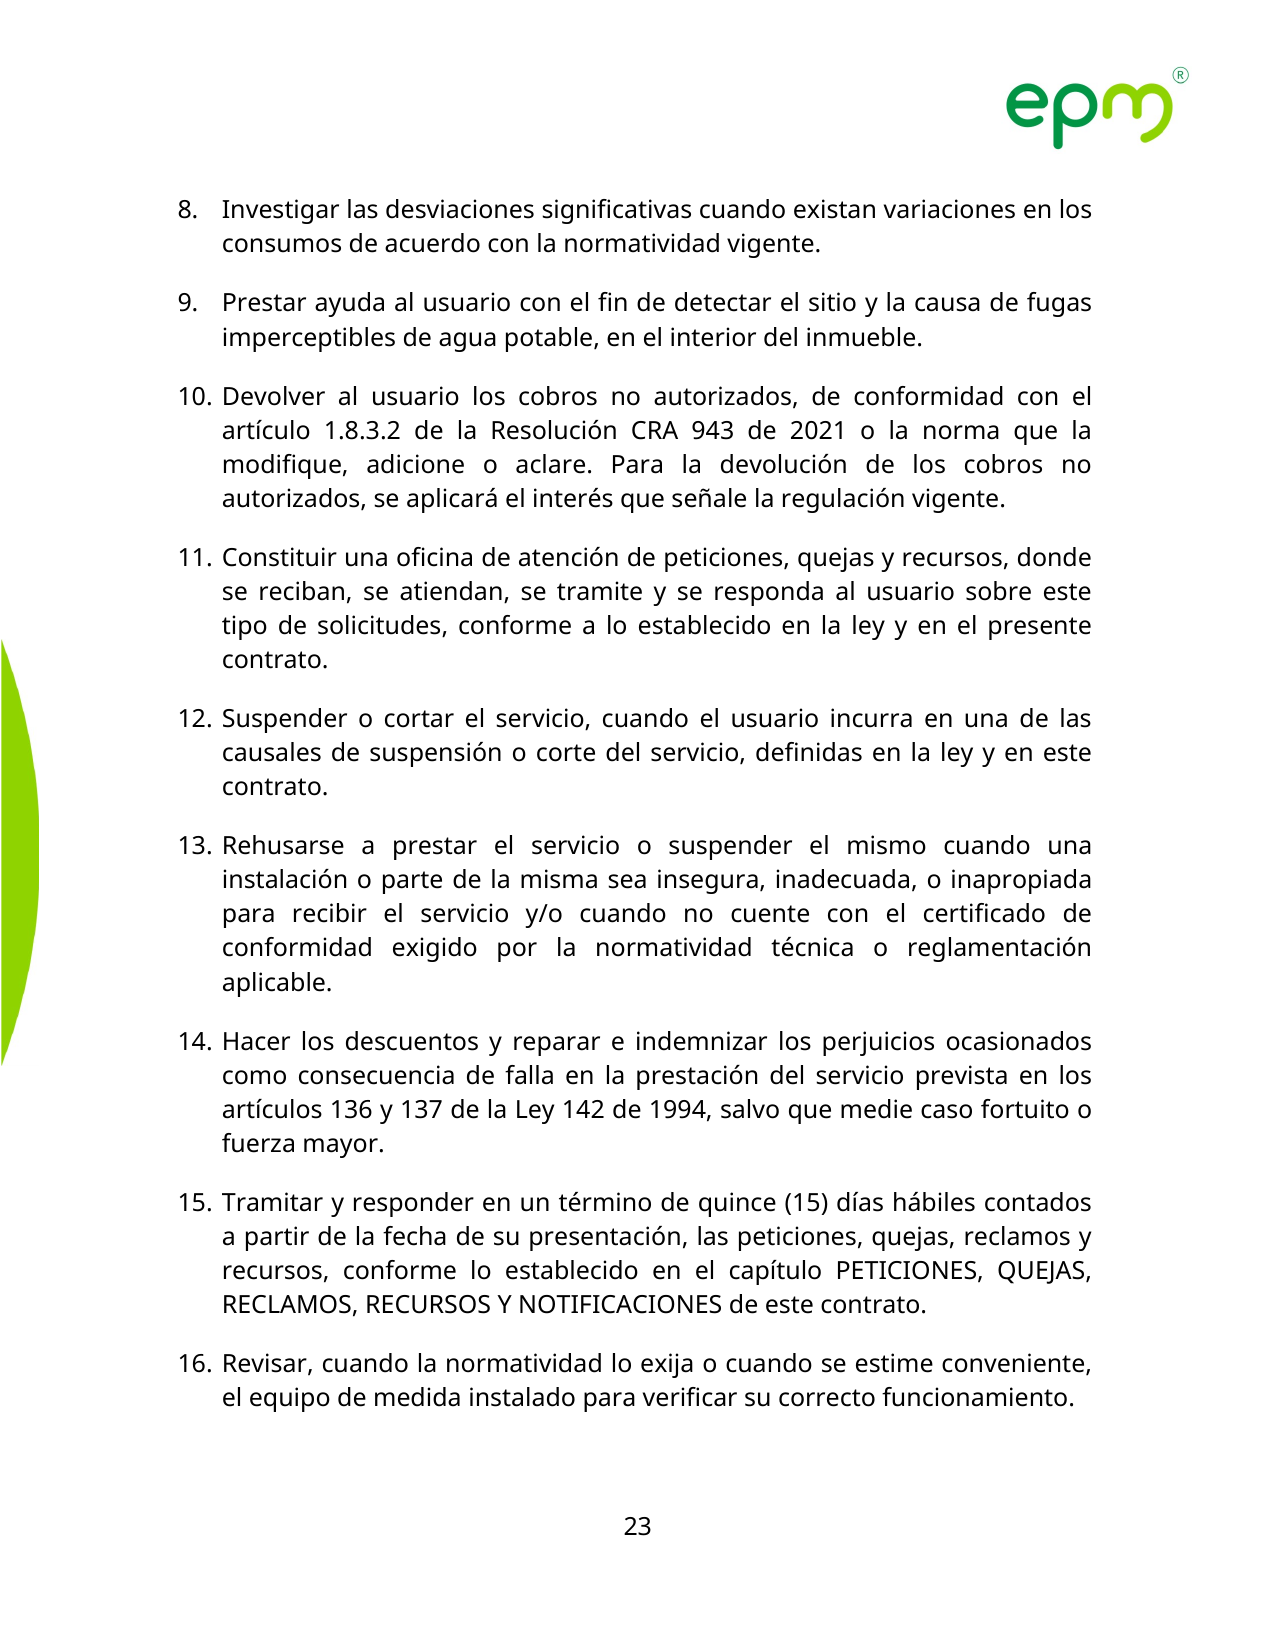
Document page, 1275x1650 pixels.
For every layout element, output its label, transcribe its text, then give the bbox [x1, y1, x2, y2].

picture [1001, 58, 1192, 153]
picture [1, 639, 39, 1064]
list Devolver al usuario los cobros no autorizados, de conformidad con el artículo 1.8.3.2 de la Resolución CRA 943 de 2021 o la norma que la modifique, adicione o aclare. Para la devolución de los cobros no autorizados, se aplicará el interés que señale la regulación vigente. [177, 378, 1093, 514]
list Constituir una oficina de atención de peticiones, quejas y recursos, donde se reciban, se atiendan, se tramite y se responda al usuario sobre este tipo de solicitudes, conforme a lo establecido en la ley y en el presente contrato. [177, 539, 1093, 676]
list Suspender o cortar el servicio, cuando el usuario incurra en una de las causales de suspensión o corte del servicio, definidas en la ley y en este contrato. [177, 701, 1093, 803]
list Revisar, cuando la normatividad lo exija o cuando se estime conveniente, el equipo de medida instalado para verificar su correcto funcionamiento. [177, 1346, 1093, 1414]
list Hacer los descuentos y reparar e indemnizar los perjuicios ocasionados como consecuencia de falla en la prestación del servicio prevista en los artículos 136 y 137 de la Ley 142 de 1994, salvo que medie caso fortuito o fuerza mayor. [177, 1023, 1093, 1159]
list Investigar las desviaciones significativas cuando existan variaciones en los consumos de acuerdo con la normatividad vigente. [177, 192, 1093, 260]
list Rehusarse a prestar el servicio o suspender el mismo cuando una instalación o parte de la misma sea insegura, inadecuada, o inapropiada para recibir el servicio y/o cuando no cuente con el certificado de conformidad exigido por la normatividad técnica o reglamentación aplicable. [177, 828, 1093, 998]
list Prestar ayuda al usuario con el fin de detectar el sitio y la causa de fugas imperceptibles de agua potable, en el interior del inmueble. [177, 285, 1093, 353]
list Tramitar y responder en un término de quince (15) días hábiles contados a partir de la fecha de su presentación, las peticiones, quejas, reclamos y recursos, conforme lo establecido en el capítulo PETICIONES, QUEJAS, RECLAMOS, RECURSOS Y NOTIFICACIONES de este contrato. [177, 1184, 1093, 1321]
